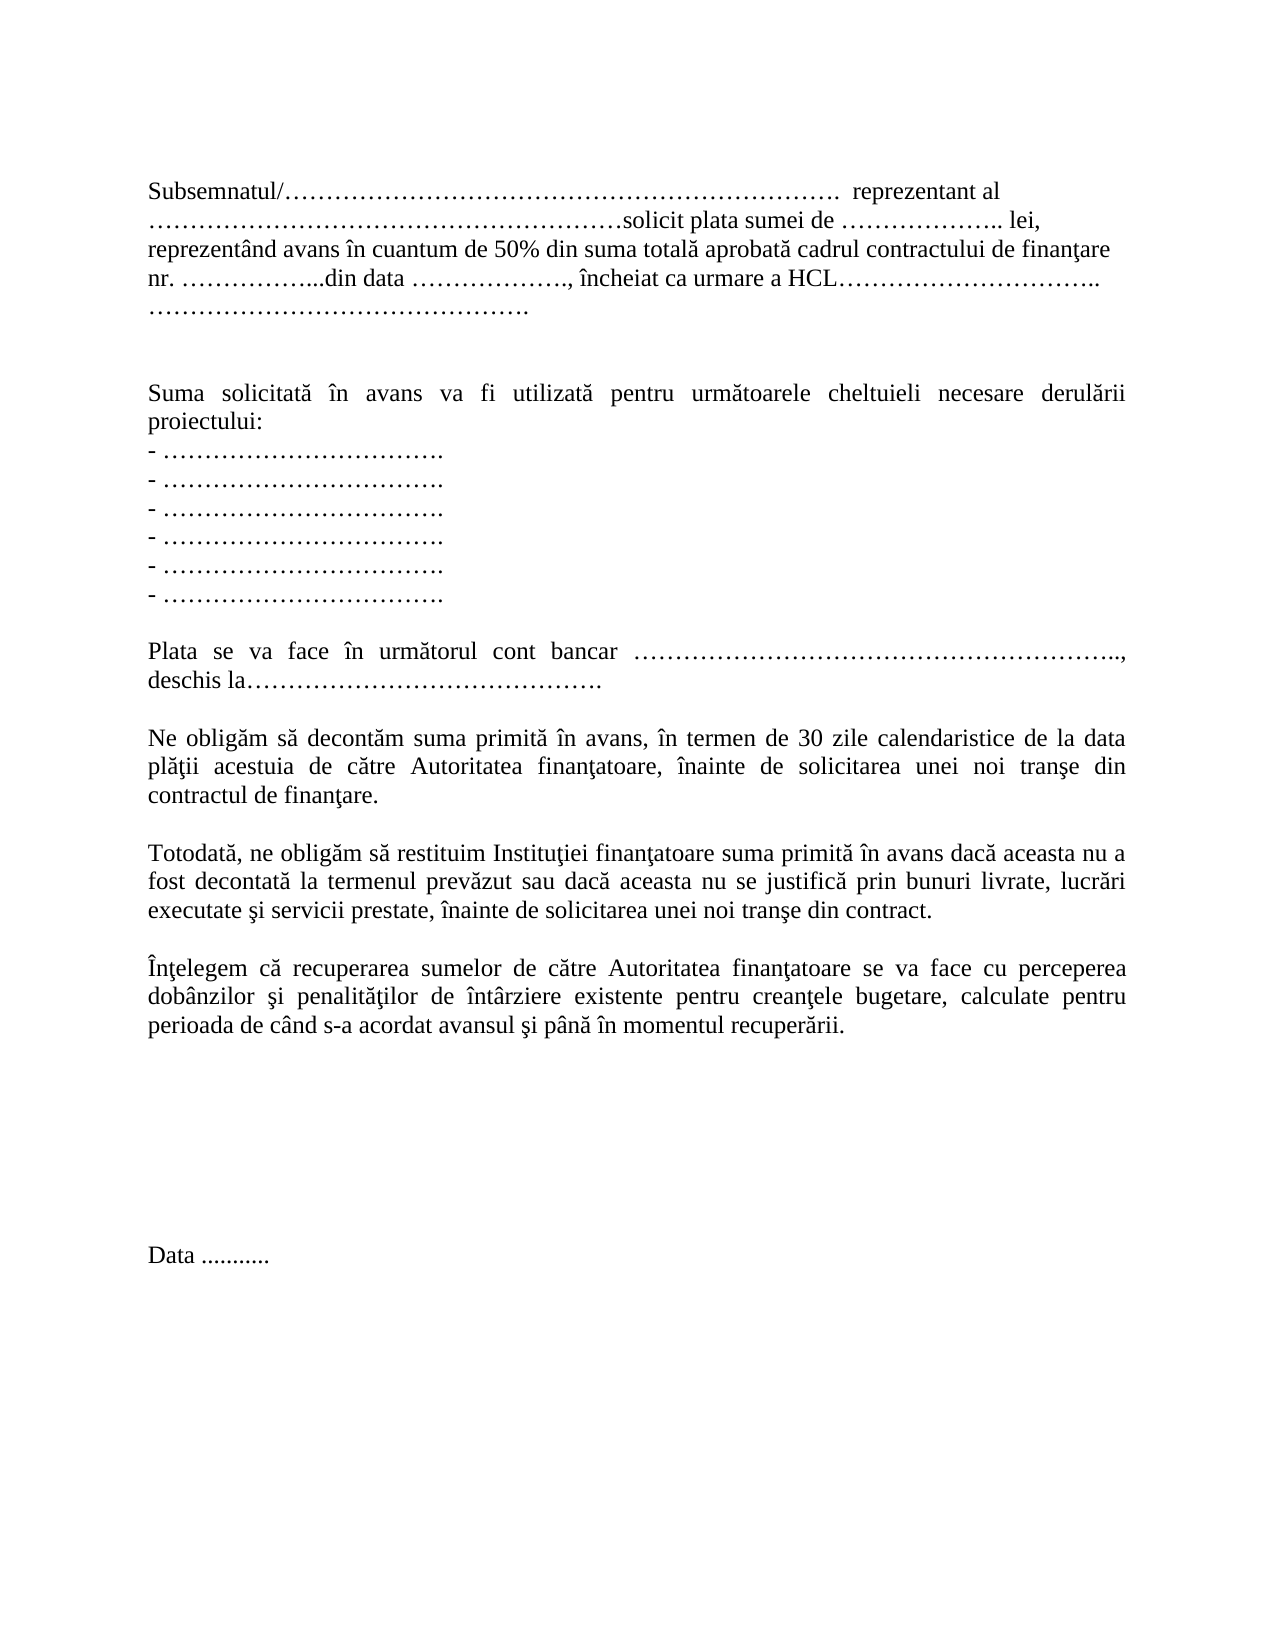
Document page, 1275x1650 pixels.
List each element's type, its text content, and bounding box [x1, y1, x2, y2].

text - ……………………………. [148, 493, 1127, 521]
text Totodată, ne obligăm să restituim Instituţiei finanţatoare suma primită în avans dacă aceasta nu a fost decontată la termenul prevăzut sau dacă aceasta nu se justifică prin bunuri livrate, lucrări executate şi servicii prestate, înainte de solicitarea unei noi tranşe din contract. [148, 838, 1127, 924]
text Înţelegem că recuperarea sumelor de către Autoritatea finanţatoare se va face cu perceperea dobânzilor şi penalităţilor de întârziere existente pentru creanţele bugetare, calculate pentru perioada de când s-a acordat avansul şi până în momentul recuperării. [148, 953, 1127, 1039]
text - ……………………………. [148, 521, 1127, 550]
text - ……………………………. [148, 435, 1127, 464]
text - ……………………………. [148, 579, 1127, 608]
text Plata se va face în următorul cont bancar ………………………………………………….., deschis la……………………………………. [148, 636, 1127, 694]
text Data ........... [148, 1240, 1127, 1269]
text Ne obligăm să decontăm suma primită în avans, în termen de 30 zile calendaristice de la data plăţii acestuia de către Autoritatea finanţatoare, înainte de solicitarea unei noi tranşe din contractul de finanţare. [148, 723, 1127, 809]
text Suma solicitată în avans va fi utilizată pentru următoarele cheltuieli necesare derulării proiectului: [148, 378, 1127, 435]
text - ……………………………. [148, 550, 1127, 579]
text - ……………………………. [148, 464, 1127, 493]
text Subsemnatul/…………………………………………………………. reprezentant al …………………………………………………solicit plata sumei de ……………….. lei, reprezentând avans în cuantum de 50% din suma totală aprobată cadrul contractului de finanţare nr. ……………...din data ………………., încheiat ca urmare a HCL………………………….. ………………………………………. [148, 176, 1127, 320]
